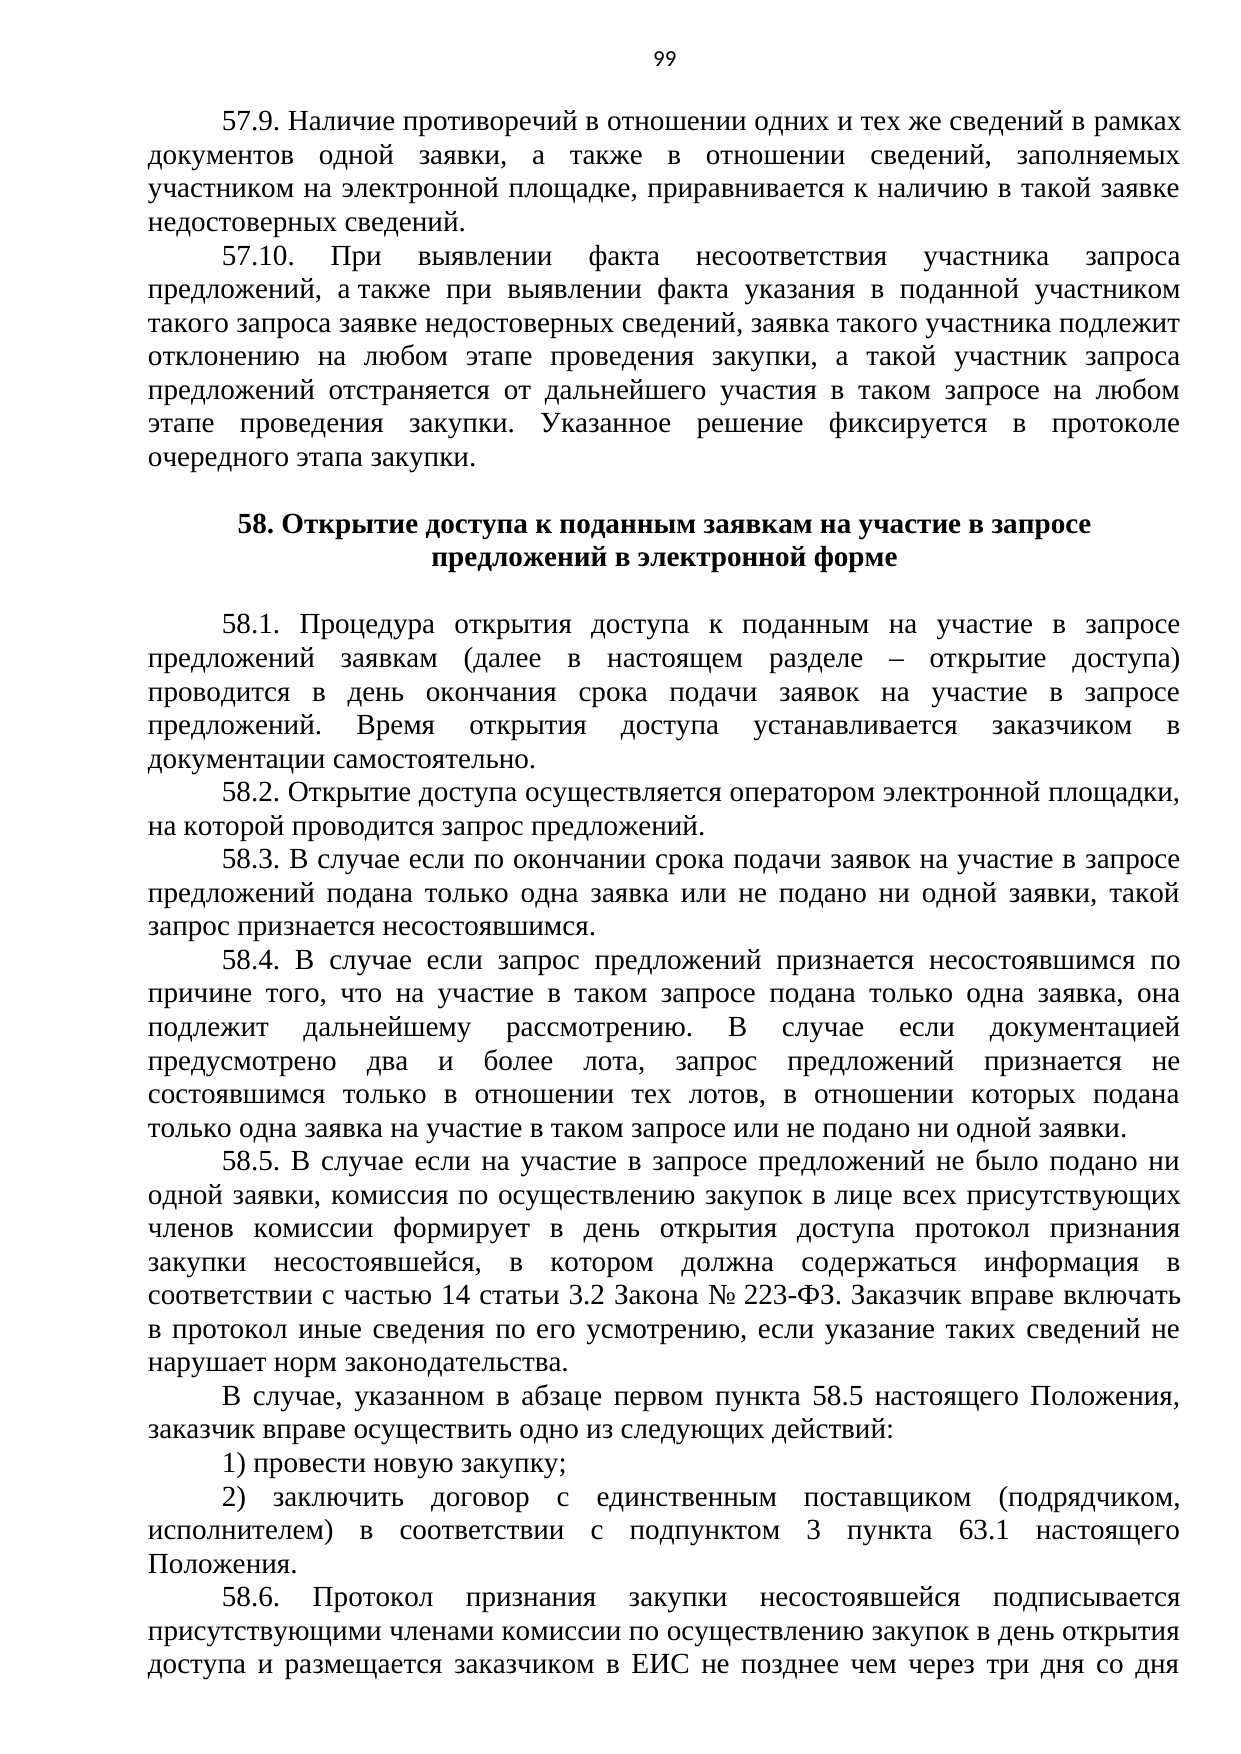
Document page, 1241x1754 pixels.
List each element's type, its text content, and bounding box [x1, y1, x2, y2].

text 58.3. В случае если по окончании срока подачи заявок на участие в запросе предложений подана только одна заявка или не подано ни одной заявки, такой запрос признается несостоявшимся. [148, 841, 1181, 942]
text 58.5. В случае если на участие в запросе предложений не было подано ни одной заявки, комиссия по осуществлению закупок в лице всех присутствующих членов комиссии формирует в день открытия доступа протокол признания закупки несостоявшейся, в котором должна содержаться информация в соответствии с частью 14 статьи 3.2 Закона № 223-ФЗ. Заказчик вправе включать в протокол иные сведения по его усмотрению, если указание таких сведений не нарушает норм законодательства. [148, 1143, 1181, 1378]
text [148, 1579, 1181, 1680]
text В случае, указанном в абзаце первом пункта 58.5 настоящего Положения, заказчик вправе осуществить одно из следующих действий: [148, 1378, 1181, 1445]
text 2) заключить договор с единственным поставщиком (подрядчиком, исполнителем) в соответствии с подпунктом 3 пункта 63.1 настоящего Положения. [148, 1479, 1181, 1579]
text 57.10. При выявлении факта несоответствия участника запроса предложений, а также при выявлении факта указания в поданной участником такого запроса заявке недостоверных сведений, заявка такого участника подлежит отклонению на любом этапе проведения закупки, а такой участник запроса предложений отстраняется от дальнейшего участия в таком запросе на любом этапе проведения закупки. Указанное решение фиксируется в протоколе очередного этапа закупки. [148, 238, 1181, 472]
text 58.1. Процедура открытия доступа к поданным на участие в запросе предложений заявкам (далее в настоящем разделе – открытие доступа) проводится в день окончания срока подачи заявок на участие в запросе предложений. Время открытия доступа устанавливается заказчиком в документации самостоятельно. [148, 607, 1181, 774]
text 58.4. В случае если запрос предложений признается несостоявшимся по причине того, что на участие в таком запросе подана только одна заявка, она подлежит дальнейшему рассмотрению. В случае если документацией предусмотрено два и более лота, запрос предложений признается не состоявшимся только в отношении тех лотов, в отношении которых подана только одна заявка на участие в таком запросе или не подано ни одной заявки. [148, 942, 1181, 1143]
text 58.2. Открытие доступа осуществляется оператором электронной площадки, на которой проводится запрос предложений. [148, 774, 1181, 841]
text 1) провести новую закупку; [148, 1445, 1181, 1479]
text 57.9. Наличие противоречий в отношении одних и тех же сведений в рамках документов одной заявки, а также в отношении сведений, заполняемых участником на электронной площадке, приравнивается к наличию в такой заявке недостоверных сведений. [148, 103, 1181, 238]
text 58. Открытие доступа к поданным заявкам на участие в запросе предложений в электронной форме [148, 506, 1181, 573]
